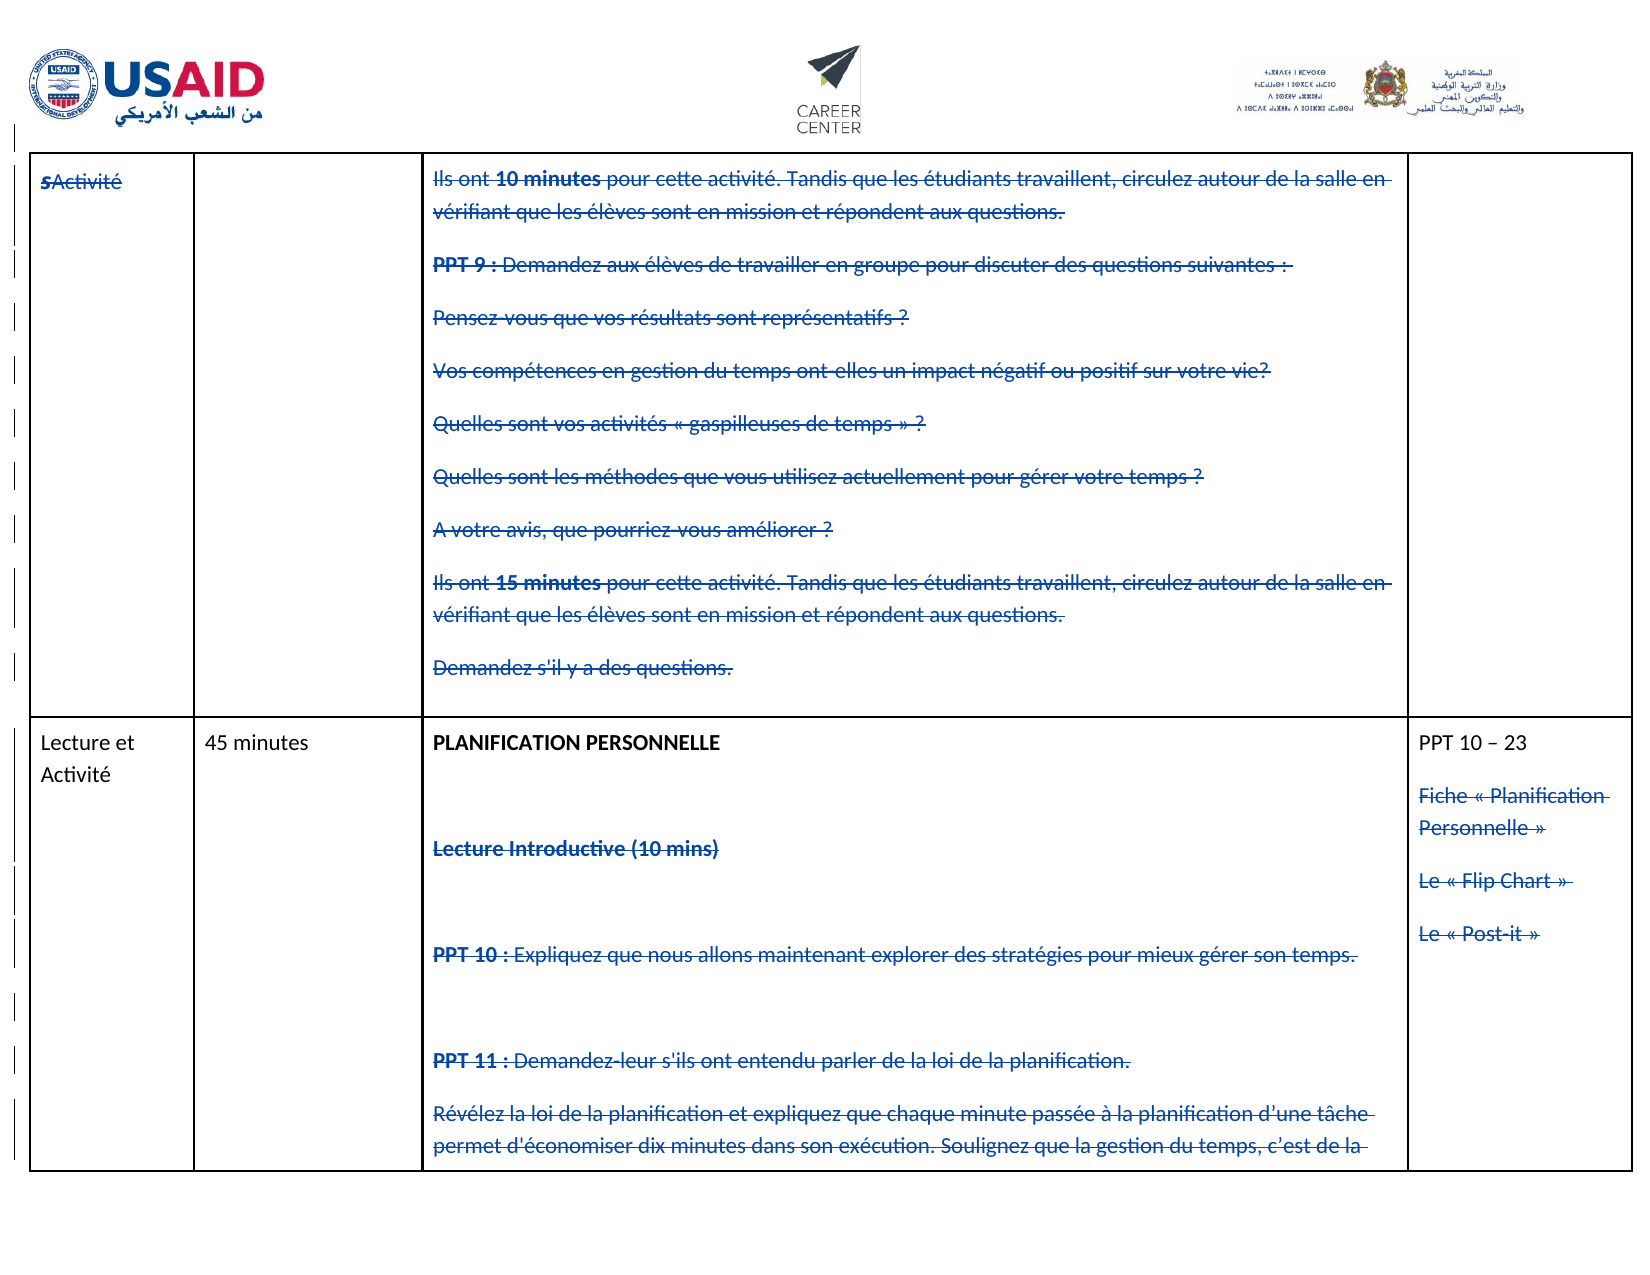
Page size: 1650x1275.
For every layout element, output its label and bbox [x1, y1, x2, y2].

picture [29, 49, 269, 127]
table_cell [31, 154, 193, 716]
table_cell [424, 154, 1407, 716]
table_cell [1409, 154, 1631, 716]
table_cell [195, 718, 421, 1170]
table_cell [424, 718, 1407, 1170]
table_cell [1409, 718, 1631, 1170]
picture [784, 33, 885, 142]
picture [1234, 58, 1525, 118]
table_cell [195, 154, 421, 716]
table_cell [31, 718, 193, 1170]
